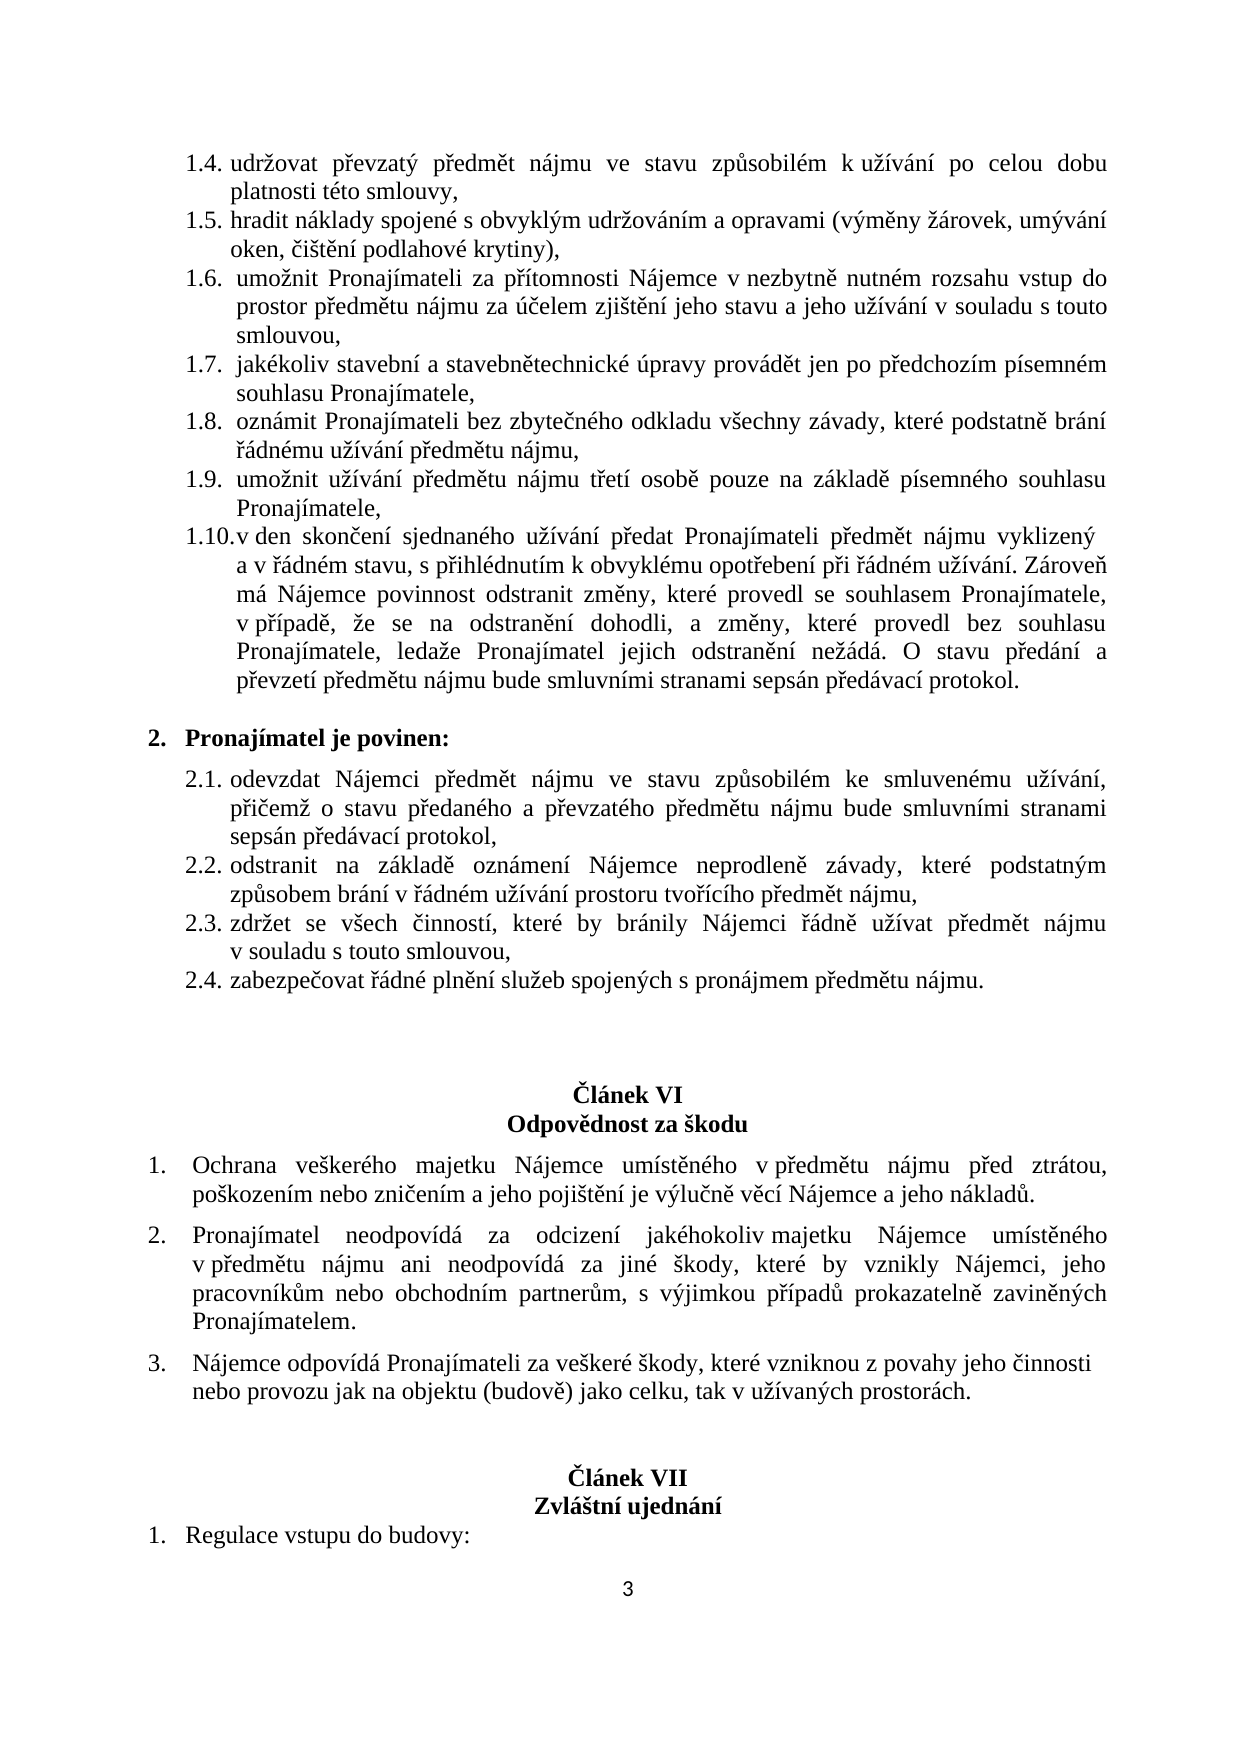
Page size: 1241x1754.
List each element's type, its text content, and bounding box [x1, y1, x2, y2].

list Pronajímatel neodpovídá za odcizení jakéhokoliv majetku Nájemce umístěného v předmětu nájmu ani neodpovídá za jiné škody, které by vznikly Nájemci, jeho pracovníkům nebo obchodním partnerům, s výjimkou případů prokazatelně zaviněných Pronajímatelem. [148, 1220, 1107, 1335]
list odevzdat Nájemci předmět nájmu ve stavu způsobilém ke smluvenému užívání, přičemž o stavu předaného a převzatého předmětu nájmu bude smluvními stranami sepsán předávací protokol, [185, 764, 1107, 850]
list zdržet se všech činností, které by bránily Nájemci řádně užívat předmět nájmu v souladu s touto smlouvou, [185, 908, 1107, 965]
list udržovat převzatý předmět nájmu ve stavu způsobilém k užívání po celou dobu platnosti této smlouvy, [185, 148, 1107, 205]
list oznámit Pronajímateli bez zbytečného odkladu všechny závady, které podstatně brání řádnému užívání předmětu nájmu, [185, 406, 1107, 464]
text Článek VII [148, 1463, 1107, 1491]
list Regulace vstupu do budovy: [148, 1520, 1107, 1549]
list Pronajímatel je povinen: [148, 723, 1107, 751]
list Ochrana veškerého majetku Nájemce umístěného v předmětu nájmu před ztrátou, poškozením nebo zničením a jeho pojištění je výlučně věcí Nájemce a jeho nákladů. [148, 1150, 1107, 1208]
list Nájemce odpovídá Pronajímateli za veškeré škody, které vzniknou z povahy jeho činnosti nebo provozu jak na objektu (budově) jako celku, tak v užívaných prostorách. [148, 1348, 1107, 1405]
list umožnit Pronajímateli za přítomnosti Nájemce v nezbytně nutném rozsahu vstup do prostor předmětu nájmu za účelem zjištění jeho stavu a jeho užívání v souladu s touto smlouvou, [185, 263, 1107, 349]
text Odpovědnost za škodu [148, 1109, 1107, 1138]
list odstranit na základě oznámení Nájemce neprodleně závady, které podstatným způsobem brání v řádném užívání prostoru tvořícího předmět nájmu, [185, 850, 1107, 908]
text Zvláštní ujednání [148, 1491, 1107, 1520]
list zabezpečovat řádné plnění služeb spojených s pronájmem předmětu nájmu. [185, 965, 1107, 994]
list v den skončení sjednaného užívání předat Pronajímateli předmět nájmu vyklizený a v řádném stavu, s přihlédnutím k obvyklému opotřebení při řádném užívání. Zároveň má Nájemce povinnost odstranit změny, které provedl se souhlasem Pronajímatele, v případě, že se na odstranění dohodli, a změny, které provedl bez souhlasu Pronajímatele, ledaže Pronajímatel jejich odstranění nežádá. O stavu předání a převzetí předmětu nájmu bude smluvními stranami sepsán předávací protokol. [185, 521, 1107, 694]
list umožnit užívání předmětu nájmu třetí osobě pouze na základě písemného souhlasu Pronajímatele, [185, 464, 1107, 521]
list jakékoliv stavební a stavebnětechnické úpravy provádět jen po předchozím písemném souhlasu Pronajímatele, [185, 349, 1107, 406]
text Článek VI [148, 1080, 1107, 1109]
list hradit náklady spojené s obvyklým udržováním a opravami (výměny žárovek, umývání oken, čištění podlahové krytiny), [185, 205, 1107, 263]
